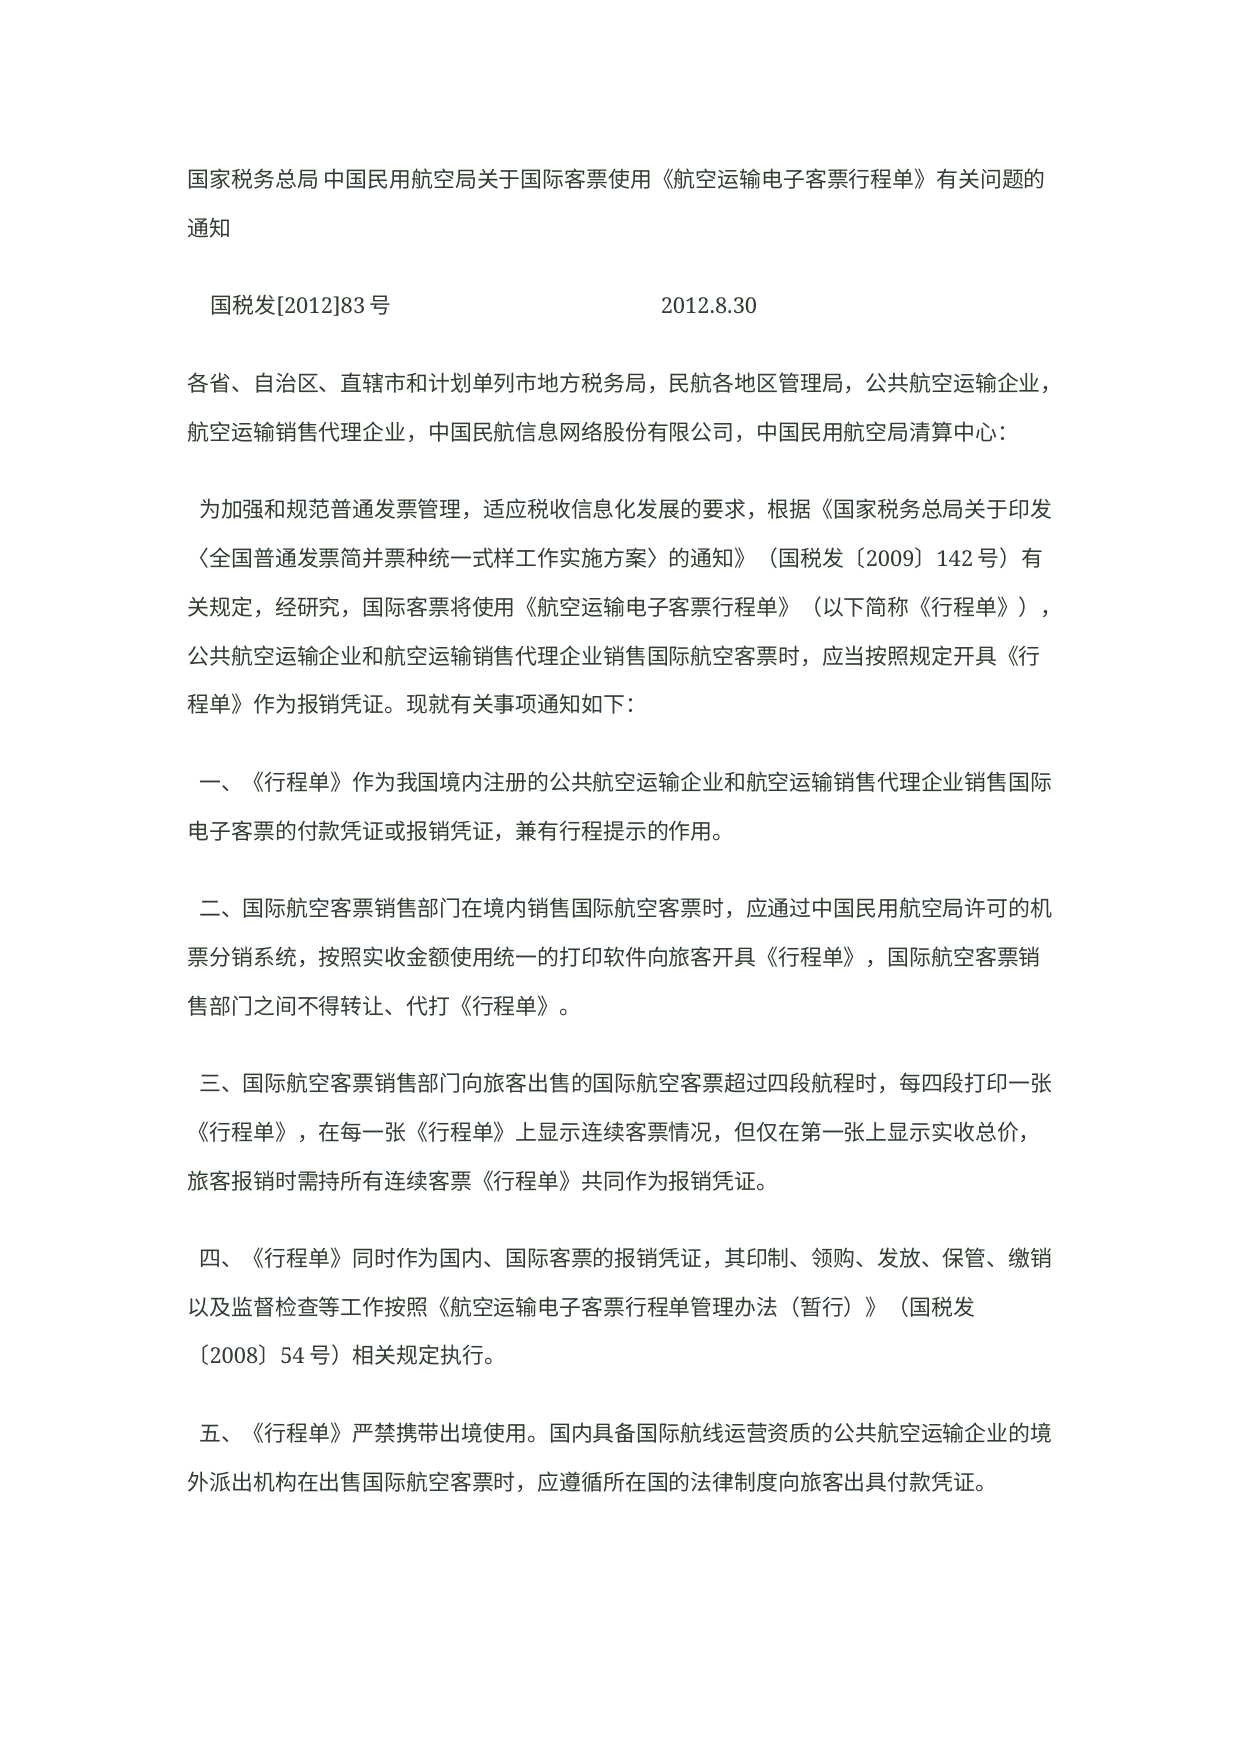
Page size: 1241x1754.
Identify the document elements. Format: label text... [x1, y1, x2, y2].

text 国家税务总局 中国民用航空局关于国际客票使用《航空运输电子客票行程单》有关问题的通知 [187, 162, 1053, 243]
text 四、《行程单》同时作为国内、国际客票的报销凭证，其印制、领购、发放、保管、缴销以及监督检查等工作按照《航空运输电子客票行程单管理办法（暂行）》（国税发〔2008〕54号）相关规定执行。 [187, 1241, 1053, 1371]
text 为加强和规范普通发票管理，适应税收信息化发展的要求，根据《国家税务总局关于印发〈全国普通发票简并票种统一式样工作实施方案〉的通知》（国税发〔2009〕142号）有关规定，经研究，国际客票将使用《航空运输电子客票行程单》（以下简称《行程单》），公共航空运输企业和航空运输销售代理企业销售国际航空客票时，应当按照规定开具《行程单》作为报销凭证。现就有关事项通知如下： [187, 492, 1053, 719]
text 二、国际航空客票销售部门在境内销售国际航空客票时，应通过中国民用航空局许可的机票分销系统，按照实收金额使用统一的打印软件向旅客开具《行程单》，国际航空客票销售部门之间不得转让、代打《行程单》。 [187, 891, 1053, 1021]
text 三、国际航空客票销售部门向旅客出售的国际航空客票超过四段航程时，每四段打印一张《行程单》，在每一张《行程单》上显示连续客票情况，但仅在第一张上显示实收总价，旅客报销时需持所有连续客票《行程单》共同作为报销凭证。 [187, 1066, 1053, 1196]
text 一、《行程单》作为我国境内注册的公共航空运输企业和航空运输销售代理企业销售国际电子客票的付款凭证或报销凭证，兼有行程提示的作用。 [187, 764, 1053, 846]
text 国税发[2012]83号 2012.8.30 [187, 288, 1053, 321]
text 各省、自治区、直辖市和计划单列市地方税务局，民航各地区管理局，公共航空运输企业，航空运输销售代理企业，中国民航信息网络股份有限公司，中国民用航空局清算中心： [187, 366, 1053, 447]
text 五、《行程单》严禁携带出境使用。国内具备国际航线运营资质的公共航空运输企业的境外派出机构在出售国际航空客票时，应遵循所在国的法律制度向旅客出具付款凭证。 [187, 1416, 1053, 1497]
